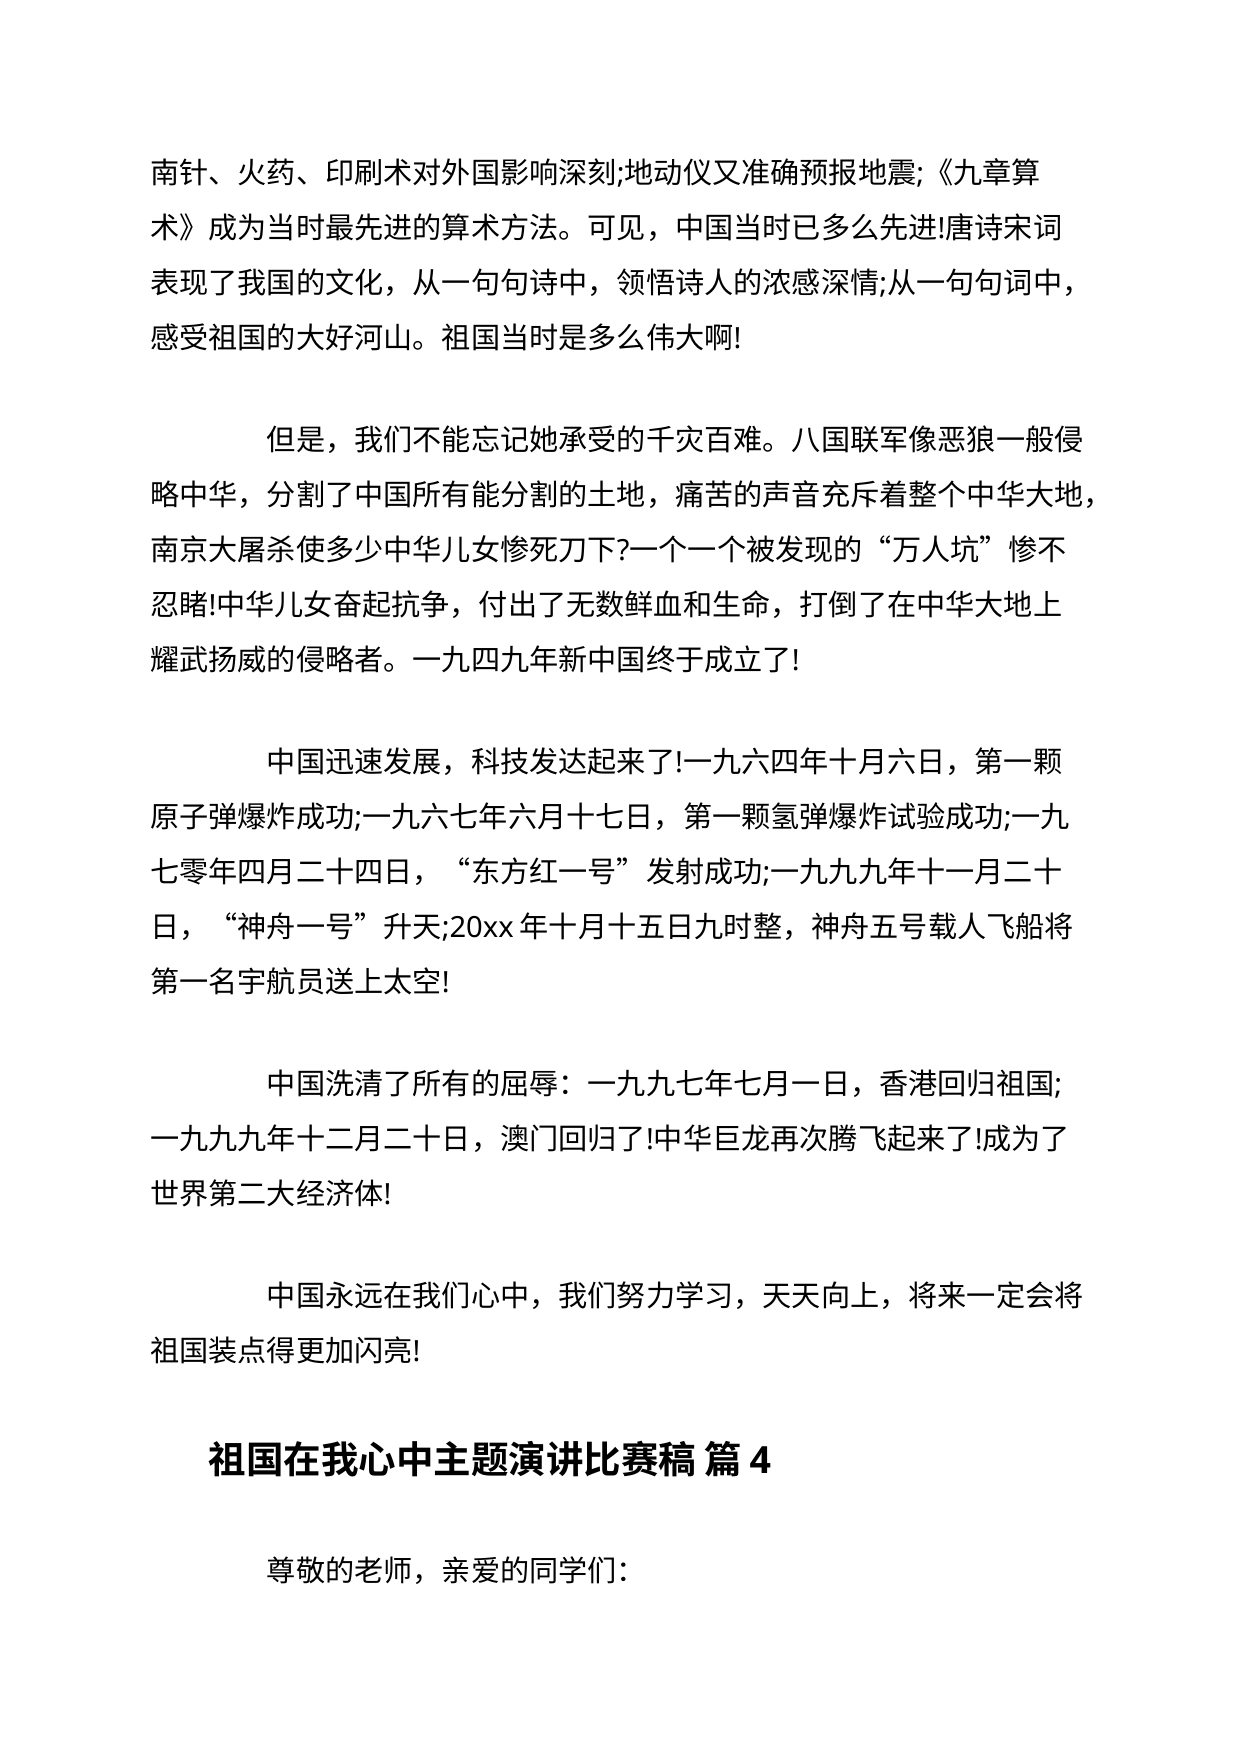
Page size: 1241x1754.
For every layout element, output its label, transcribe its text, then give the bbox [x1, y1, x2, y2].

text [150, 150, 1090, 357]
text 中国迅速发展，科技发达起来了!一九六四年十月六日，第一颗原子弹爆炸成功;一九六七年六月十七日，第一颗氢弹爆炸试验成功;一九七零年四月二十四日，“东方红一号”发射成功;一九九九年十一月二十日，“神舟一号”升天;20xx年十月十五日九时整，神舟五号载人飞船将第一名宇航员送上太空! [150, 739, 1090, 1001]
text 祖国在我心中主题演讲比赛稿 篇4 [150, 1429, 1090, 1484]
text 但是，我们不能忘记她承受的千灾百难。八国联军像恶狼一般侵略中华，分割了中国所有能分割的土地，痛苦的声音充斥着整个中华大地，南京大屠杀使多少中华儿女惨死刀下?一个一个被发现的“万人坑”惨不忍睹!中华儿女奋起抗争，付出了无数鲜血和生命，打倒了在中华大地上耀武扬威的侵略者。一九四九年新中国终于成立了! [150, 417, 1090, 679]
text 中国洗清了所有的屈辱：一九九七年七月一日，香港回归祖国;一九九九年十二月二十日，澳门回归了!中华巨龙再次腾飞起来了!成为了世界第二大经济体! [150, 1061, 1090, 1213]
text 尊敬的老师，亲爱的同学们： [150, 1547, 1090, 1589]
text 中国永远在我们心中，我们努力学习，天天向上，将来一定会将祖国装点得更加闪亮! [150, 1273, 1090, 1370]
